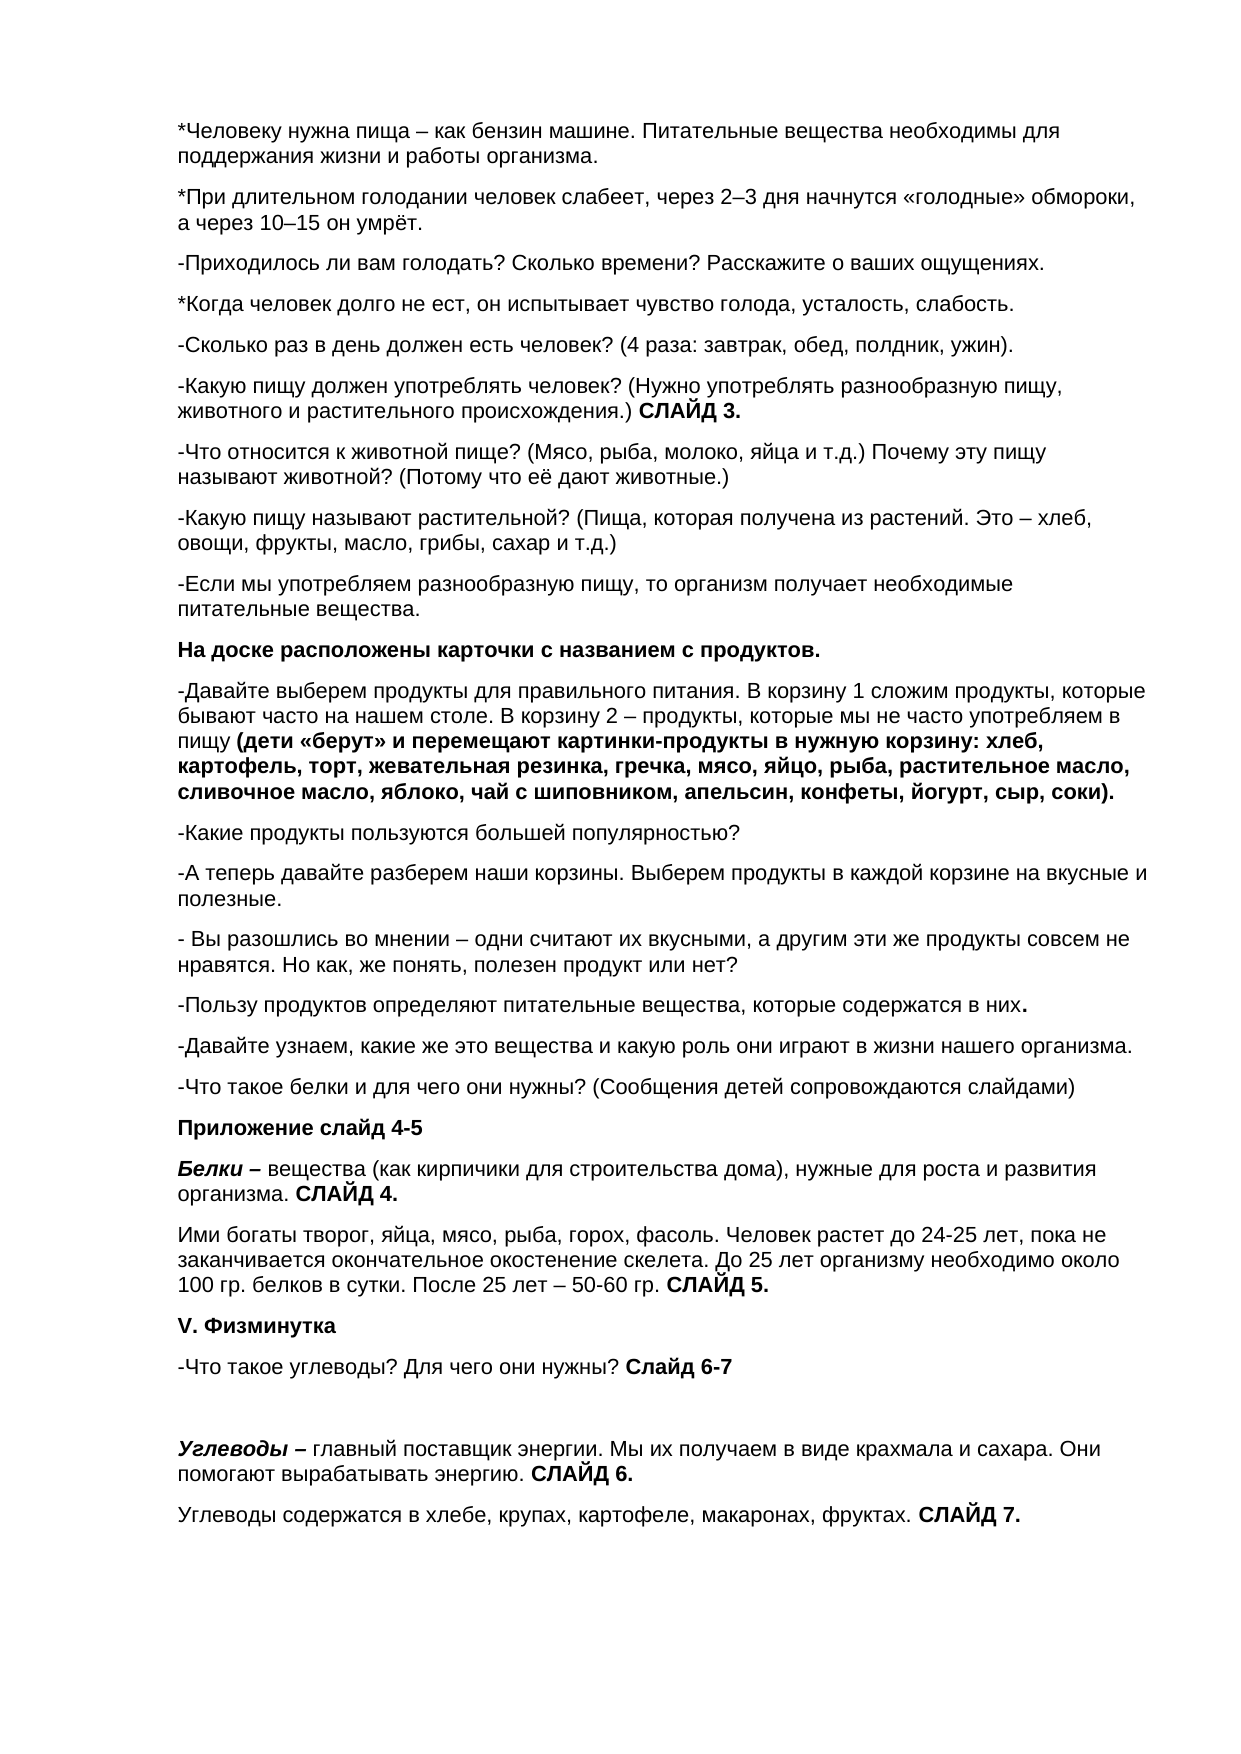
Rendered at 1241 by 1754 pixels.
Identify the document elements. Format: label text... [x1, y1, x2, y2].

text -А теперь давайте разберем наши корзины. Выберем продукты в каждой корзине на вкусные и полезные. [177, 860, 1152, 911]
text V. Физминутка [177, 1313, 1152, 1338]
text Углеводы содержатся в хлебе, крупах, картофеле, макаронах, фруктах. СЛАЙД 7. [177, 1501, 1152, 1527]
text -Что такое углеводы? Для чего они нужны? Слайд 6-7 [177, 1354, 1152, 1379]
text -Если мы употребляем разнообразную пищу, то организм получает необходимые питательные вещества. [177, 571, 1152, 621]
text -Какие продукты пользуются большей популярностью? [177, 819, 1152, 844]
text *Когда человек долго не ест, он испытывает чувство голода, усталость, слабость. [177, 291, 1152, 316]
text -Какую пищу должен употреблять человек? (Нужно употреблять разнообразную пищу, животного и растительного происхождения.) СЛАЙД 3. [177, 373, 1152, 423]
text - Вы разошлись во мнении – одни считают их вкусными, а другим эти же продукты совсем не нравятся. Но как, же понять, полезен продукт или нет? [177, 926, 1152, 977]
text -Пользу продуктов определяют питательные вещества, которые содержатся в них. [177, 992, 1152, 1017]
text Углеводы – главный поставщик энергии. Мы их получаем в виде крахмала и сахара. Они помогают вырабатывать энергию. СЛАЙД 6. [177, 1435, 1152, 1486]
text -Сколько раз в день должен есть человек? (4 раза: завтрак, обед, полдник, ужин). [177, 332, 1152, 357]
text -Приходилось ли вам голодать? Сколько времени? Расскажите о ваших ощущениях. [177, 250, 1152, 275]
text -Какую пищу называют растительной? (Пища, которая получена из растений. Это – хлеб, овощи, фрукты, масло, грибы, сахар и т.д.) [177, 505, 1152, 555]
text -Что относится к животной пище? (Мясо, рыба, молоко, яйца и т.д.) Почему эту пищу называют животной? (Потому что её дают животные.) [177, 439, 1152, 489]
text Белки – вещества (как кирпичики для строительства дома), нужные для роста и развития организма. СЛАЙД 4. [177, 1156, 1152, 1206]
text -Давайте выберем продукты для правильного питания. В корзину 1 сложим продукты, которые бывают часто на нашем столе. В корзину 2 – продукты, которые мы не часто употребляем в пищу (дети «берут» и перемещают картинки-продукты в нужную корзину: хлеб, картофель, торт, жевательная резинка, гречка, мясо, яйцо, рыба, растительное масло, сливочное масло, яблоко, чай с шиповником, апельсин, конфеты, йогурт, сыр, соки). [177, 678, 1152, 804]
text -Что такое белки и для чего они нужны? (Сообщения детей сопровождаются слайдами) [177, 1074, 1152, 1099]
text Приложение слайд 4-5 [177, 1115, 1152, 1140]
text *При длительном голодании человек слабеет, через 2–3 дня начнутся «голодные» обмороки, а через 10–15 он умрёт. [177, 184, 1152, 234]
text *Человеку нужна пища – как бензин машине. Питательные вещества необходимы для поддержания жизни и работы организма. [177, 118, 1152, 168]
text На доске расположены карточки с названием с продуктов. [177, 637, 1152, 662]
text -Давайте узнаем, какие же это вещества и какую роль они играют в жизни нашего организма. [177, 1033, 1152, 1058]
text Ими богаты творог, яйца, мясо, рыба, горох, фасоль. Человек растет до 24-25 лет, пока не заканчивается окончательное окостенение скелета. До 25 лет организму необходимо около 100 гр. белков в сутки. После 25 лет – 50-60 гр. СЛАЙД 5. [177, 1222, 1152, 1297]
